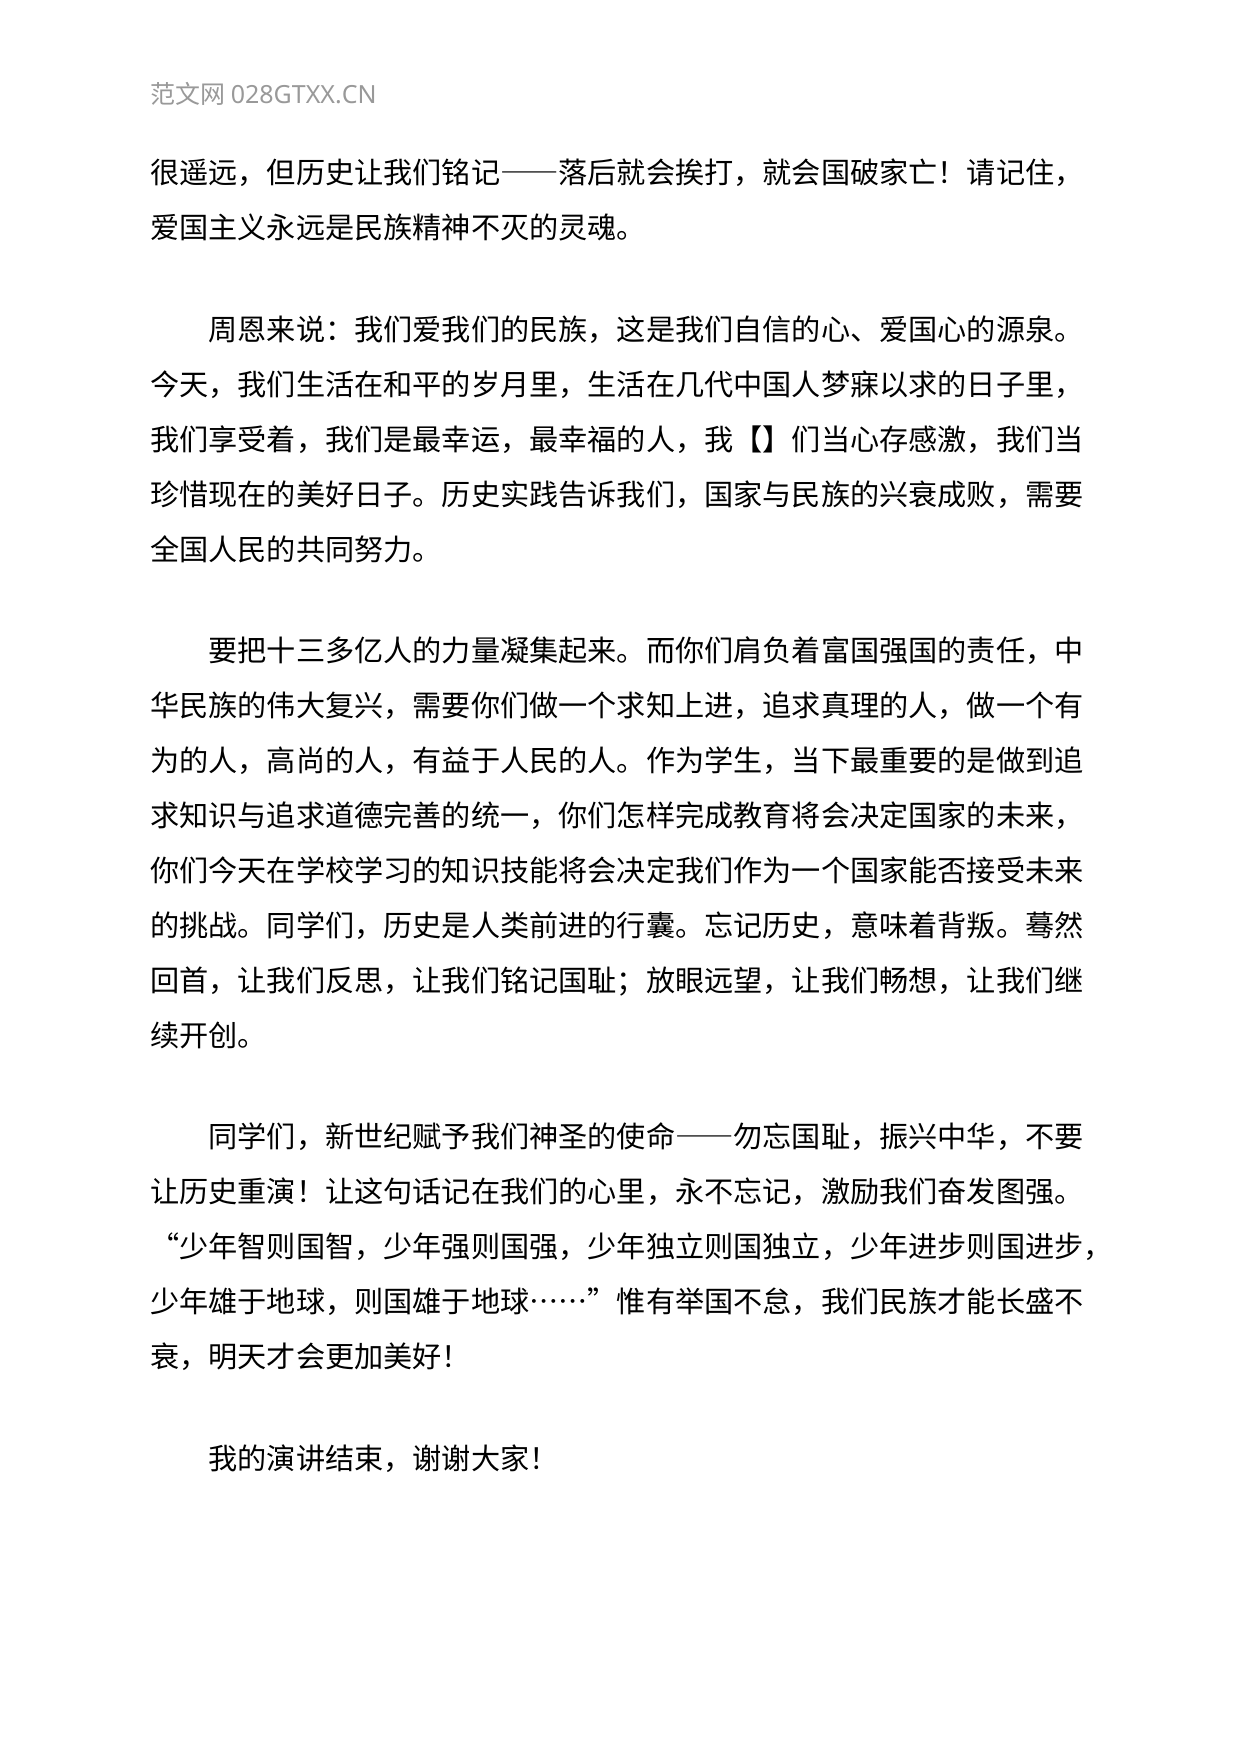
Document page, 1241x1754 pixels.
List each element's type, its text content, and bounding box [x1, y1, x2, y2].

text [150, 150, 1090, 247]
text 要把十三多亿人的力量凝集起来。而你们肩负着富国强国的责任，中华民族的伟大复兴，需要你们做一个求知上进，追求真理的人，做一个有为的人，高尚的人，有益于人民的人。作为学生，当下最重要的是做到追求知识与追求道德完善的统一，你们怎样完成教育将会决定国家的未来，你们今天在学校学习的知识技能将会决定我们作为一个国家能否接受未来的挑战。同学们，历史是人类前进的行囊。忘记历史，意味着背叛。蓦然回首，让我们反思，让我们铭记国耻；放眼远望，让我们畅想，让我们继续开创。 [150, 628, 1090, 1054]
text 周恩来说：我们爱我们的民族，这是我们自信的心、爱国心的源泉。今天，我们生活在和平的岁月里，生活在几代中国人梦寐以求的日子里，我们享受着，我们是最幸运，最幸福的人，我【】们当心存感激，我们当珍惜现在的美好日子。历史实践告诉我们，国家与民族的兴衰成败，需要全国人民的共同努力。 [150, 307, 1090, 568]
text 我的演讲结束，谢谢大家！ [150, 1435, 1090, 1478]
text 同学们，新世纪赋予我们神圣的使命——勿忘国耻，振兴中华，不要让历史重演！让这句话记在我们的心里，永不忘记，激励我们奋发图强。“少年智则国智，少年强则国强，少年独立则国独立，少年进步则国进步，少年雄于地球，则国雄于地球……”惟有举国不怠，我们民族才能长盛不衰，明天才会更加美好！ [150, 1114, 1090, 1376]
